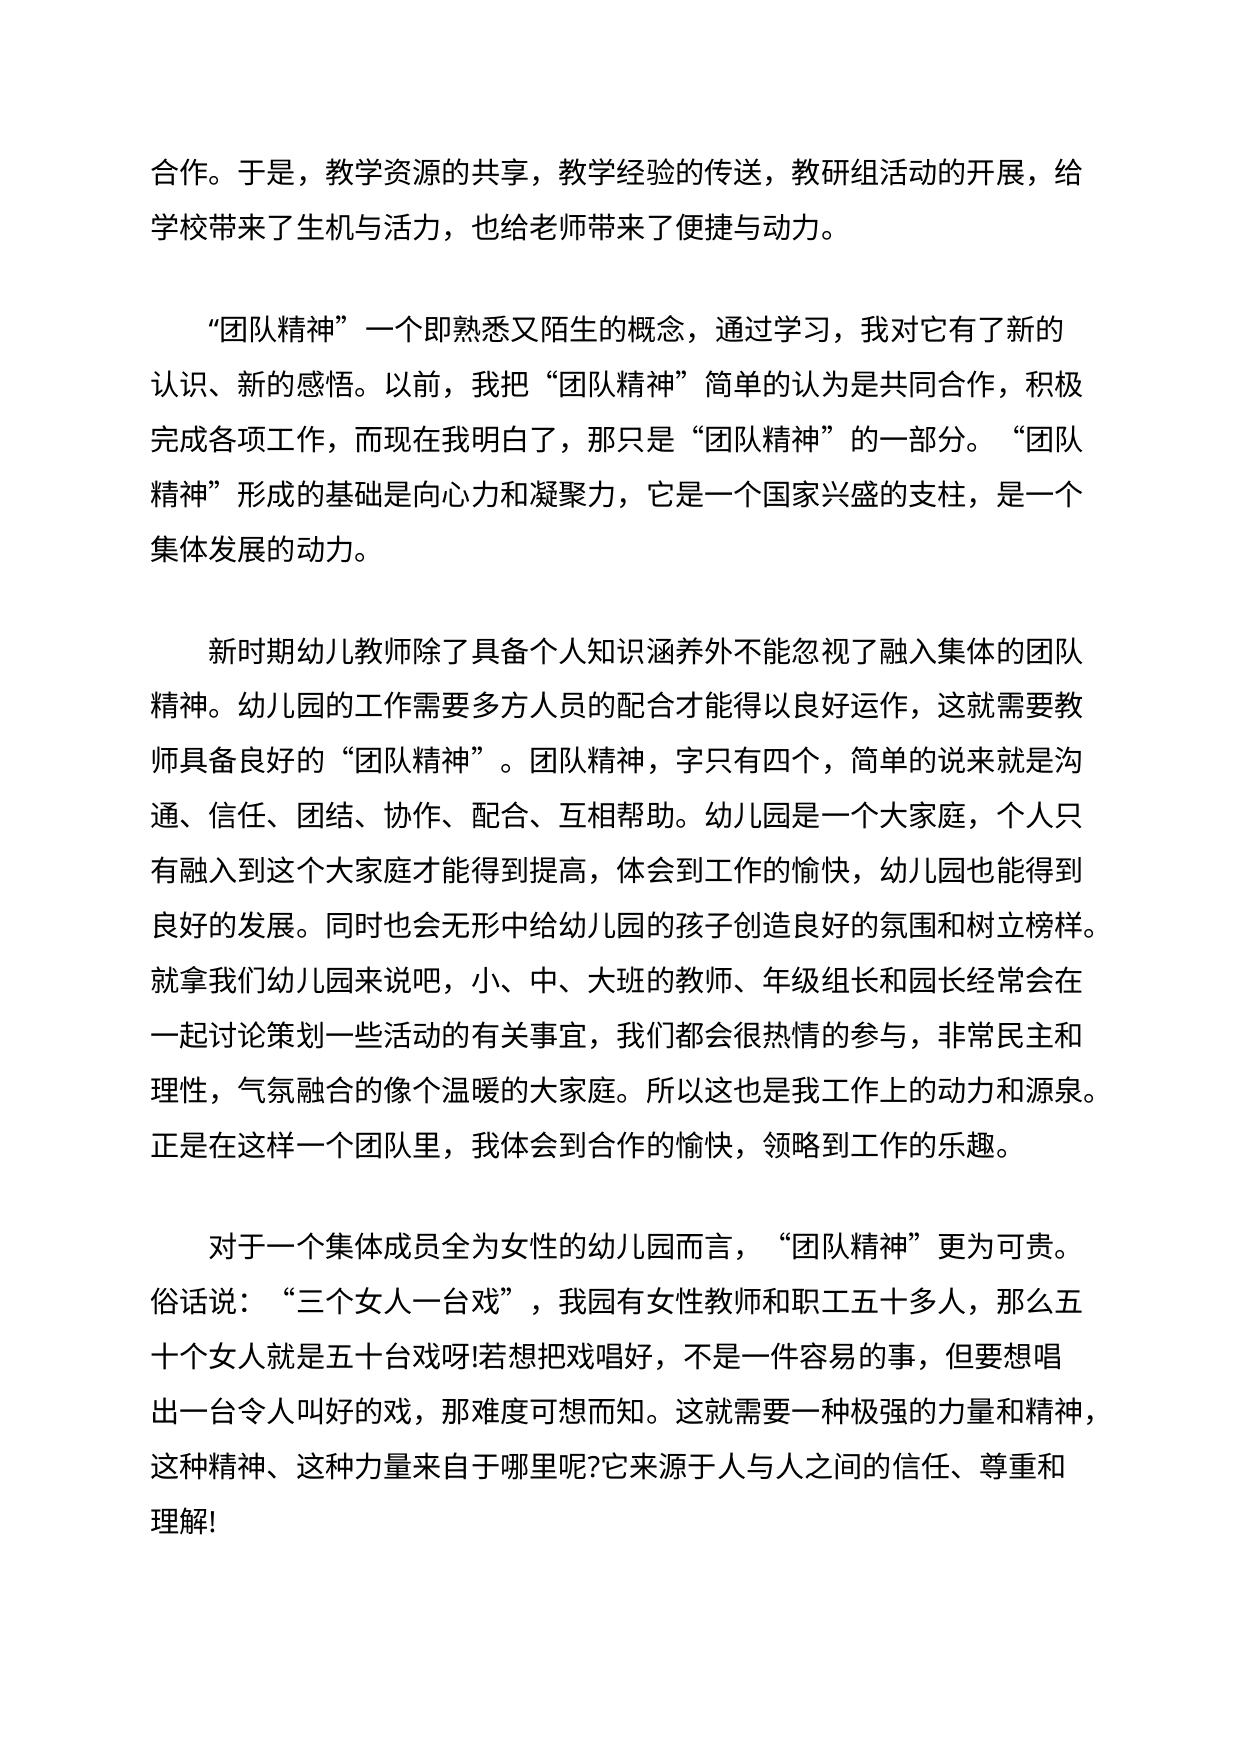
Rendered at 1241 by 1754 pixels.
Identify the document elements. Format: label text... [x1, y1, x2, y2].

text 新时期幼儿教师除了具备个人知识涵养外不能忽视了融入集体的团队精神。幼儿园的工作需要多方人员的配合才能得以良好运作，这就需要教师具备良好的“团队精神”。团队精神，字只有四个，简单的说来就是沟通、信任、团结、协作、配合、互相帮助。幼儿园是一个大家庭，个人只有融入到这个大家庭才能得到提高，体会到工作的愉快，幼儿园也能得到良好的发展。同时也会无形中给幼儿园的孩子创造良好的氛围和树立榜样。就拿我们幼儿园来说吧，小、中、大班的教师、年级组长和园长经常会在一起讨论策划一些活动的有关事宜，我们都会很热情的参与，非常民主和理性，气氛融合的像个温暖的大家庭。所以这也是我工作上的动力和源泉。正是在这样一个团队里，我体会到合作的愉快，领略到工作的乐趣。 [150, 628, 1090, 1164]
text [150, 150, 1090, 247]
text “团队精神”一个即熟悉又陌生的概念，通过学习，我对它有了新的认识、新的感悟。以前，我把“团队精神”简单的认为是共同合作，积极完成各项工作，而现在我明白了，那只是“团队精神”的一部分。“团队精神”形成的基础是向心力和凝聚力，它是一个国家兴盛的支柱，是一个集体发展的动力。 [150, 307, 1090, 569]
text 对于一个集体成员全为女性的幼儿园而言，“团队精神”更为可贵。俗话说：“三个女人一台戏”，我园有女性教师和职工五十多人，那么五十个女人就是五十台戏呀!若想把戏唱好，不是一件容易的事，但要想唱出一台令人叫好的戏，那难度可想而知。这就需要一种极强的力量和精神，这种精神、这种力量来自于哪里呢?它来源于人与人之间的信任、尊重和理解! [150, 1224, 1090, 1541]
